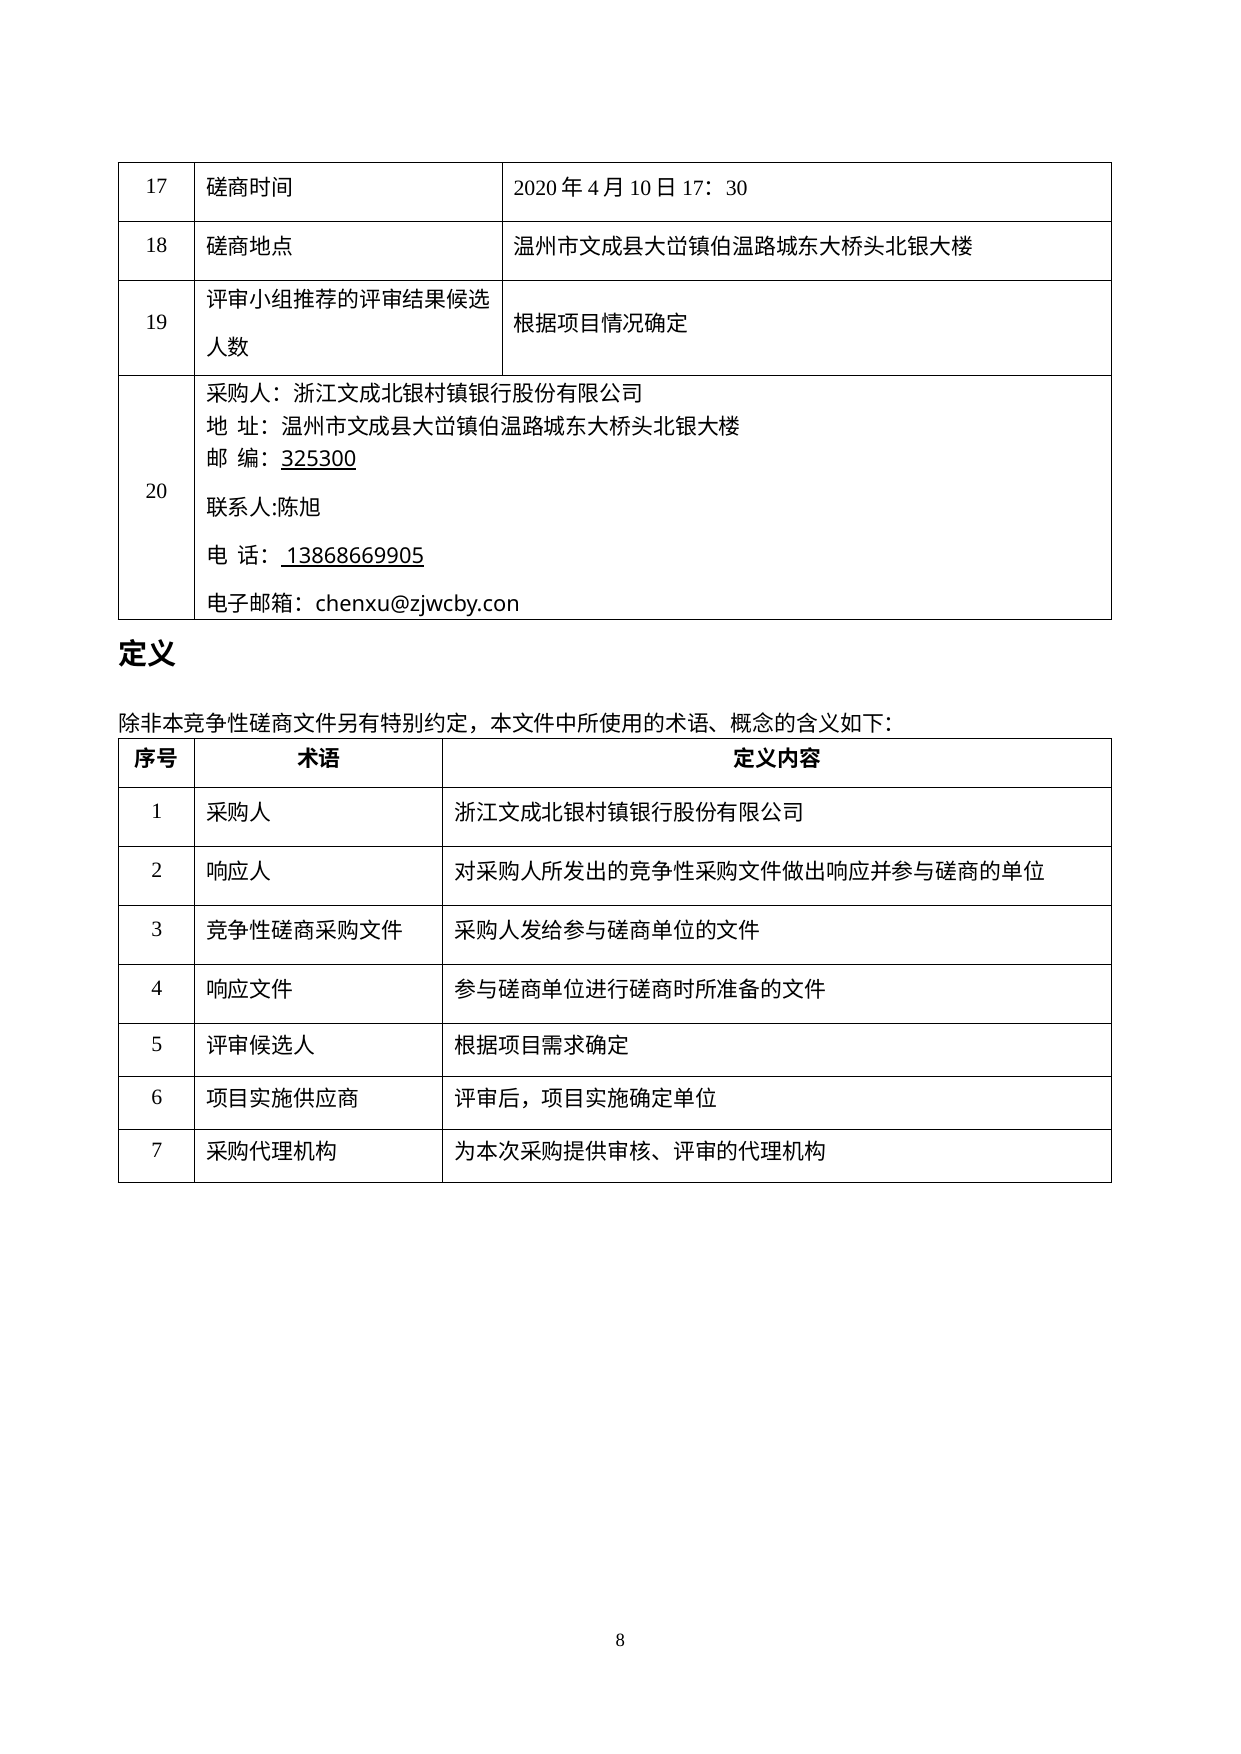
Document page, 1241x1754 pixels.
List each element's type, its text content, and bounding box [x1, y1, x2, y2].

table_cell 温州市文成县大峃镇伯温路城东大桥头北银大楼 [503, 222, 1111, 280]
table_cell 18 [119, 222, 194, 280]
table_cell 20 [119, 376, 194, 618]
table_cell 根据项目需求确定 [443, 1024, 1111, 1076]
table_header 术语 [195, 739, 442, 787]
table_cell 磋商地点 [195, 222, 502, 280]
table_cell 4 [119, 965, 194, 1023]
table_cell 5 [119, 1024, 194, 1076]
table_cell 2 [119, 847, 194, 905]
table_cell 参与磋商单位进行磋商时所准备的文件 [443, 965, 1111, 1023]
table_cell 为本次采购提供审核、评审的代理机构 [443, 1130, 1111, 1182]
table_header 序号 [119, 739, 194, 787]
table_cell 评审后，项目实施确定单位 [443, 1077, 1111, 1129]
table_cell 浙江文成北银村镇银行股份有限公司 [443, 788, 1111, 846]
table_cell 评审候选人 [195, 1024, 442, 1076]
table_cell 6 [119, 1077, 194, 1129]
table_cell 7 [119, 1130, 194, 1182]
subtitle 定义 [118, 619, 1122, 684]
text 除非本竞争性磋商文件另有特别约定，本文件中所使用的术语、概念的含义如下： [118, 706, 1122, 738]
table_cell 竞争性磋商采购文件 [195, 906, 442, 964]
table_header 定义内容 [443, 739, 1111, 787]
table_cell 19 [119, 281, 194, 375]
table_cell 采购人发给参与磋商单位的文件 [443, 906, 1111, 964]
table_cell 项目实施供应商 [195, 1077, 442, 1129]
table_cell 响应文件 [195, 965, 442, 1023]
table_cell 17 [119, 163, 194, 221]
table_cell 根据项目情况确定 [503, 281, 1111, 375]
table_cell 响应人 [195, 847, 442, 905]
table_cell 对采购人所发出的竞争性采购文件做出响应并参与磋商的单位 [443, 847, 1111, 905]
table_cell 采购代理机构 [195, 1130, 442, 1182]
table_cell 1 [119, 788, 194, 846]
table_cell 采购人 [195, 788, 442, 846]
table_cell 采购人：浙江文成北银村镇银行股份有限公司 地 址：温州市文成县大峃镇伯温路城东大桥头北银大楼 邮 编：325300 联系人:陈旭 电 话： 13868669905 电子邮箱：chenxu@zjwcby.con [195, 376, 1111, 618]
table_cell 2020年4月10日17：30 [503, 163, 1111, 221]
table_cell 3 [119, 906, 194, 964]
table_cell 磋商时间 [195, 163, 502, 221]
table_cell 评审小组推荐的评审结果候选人数 [195, 281, 502, 375]
